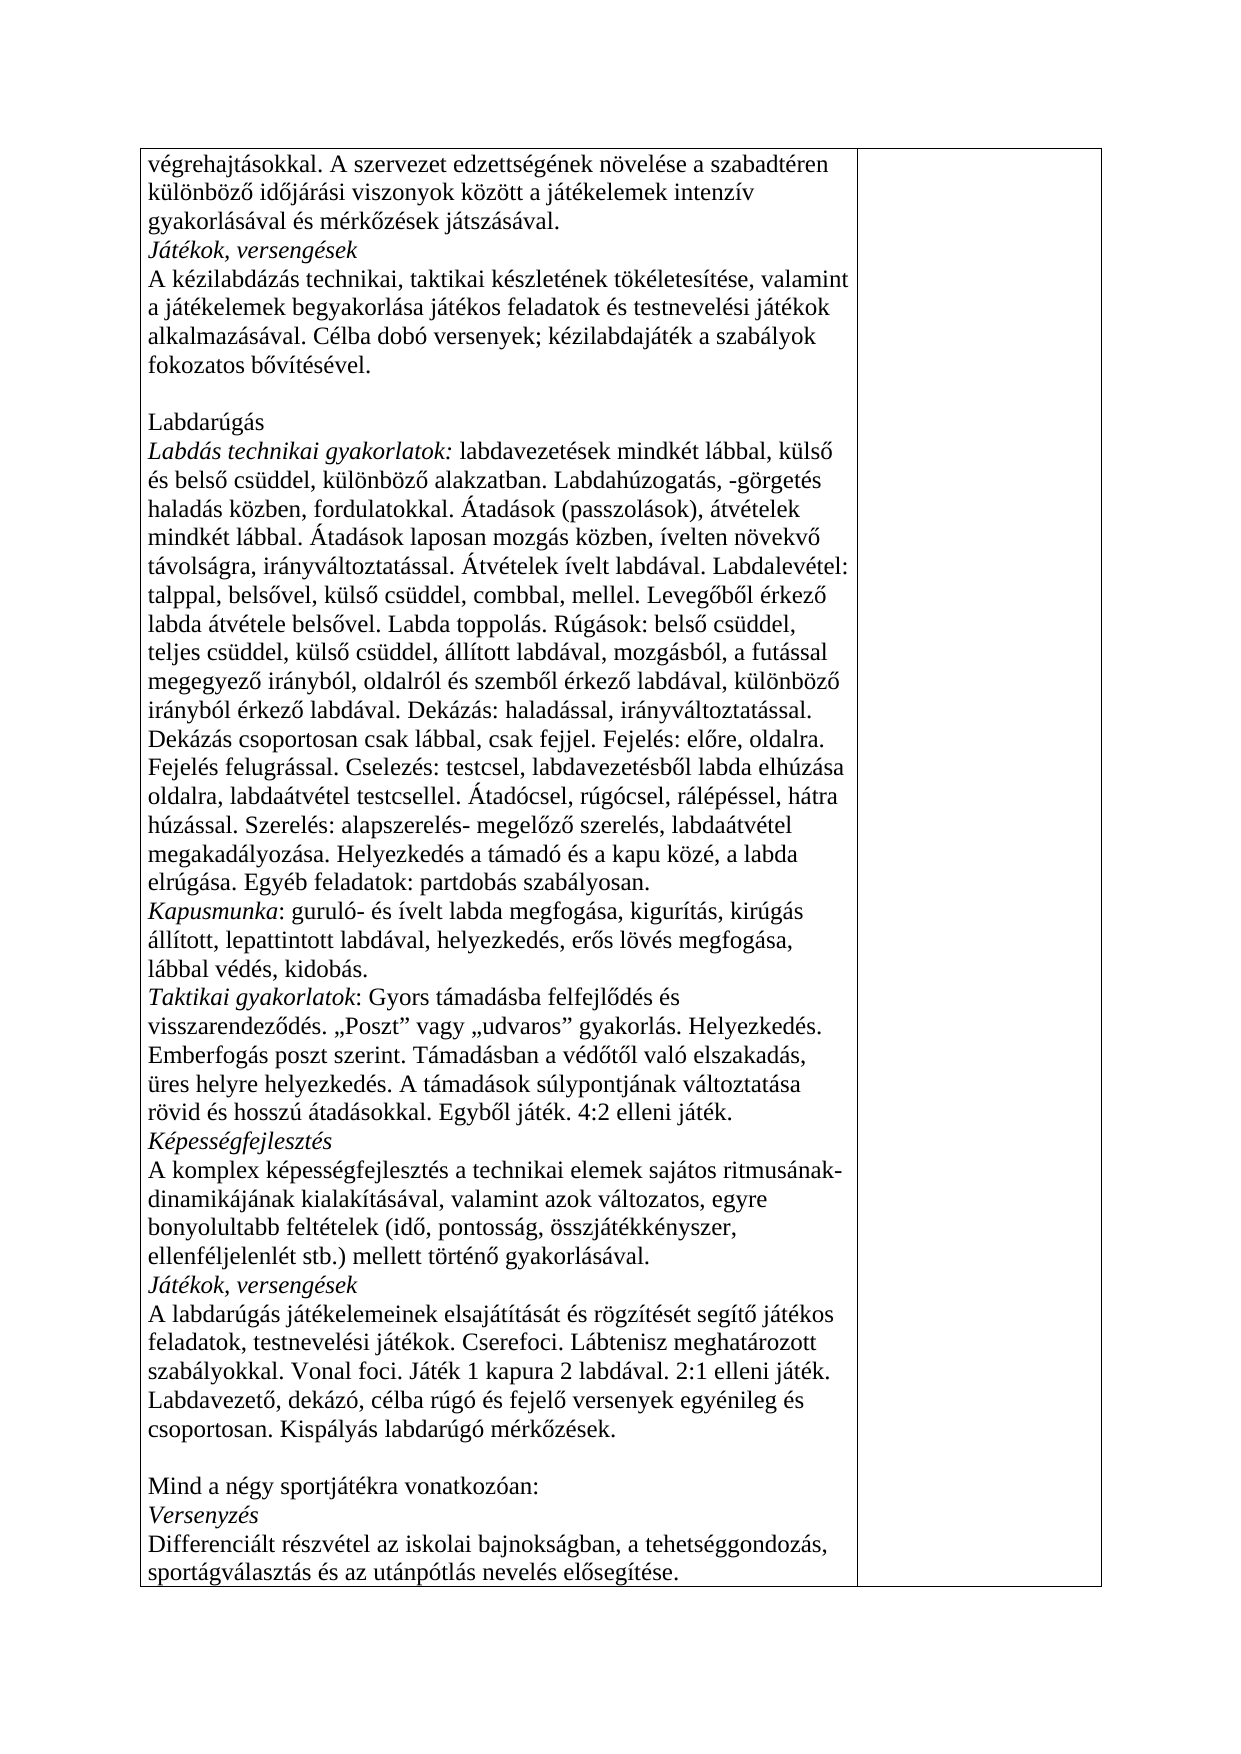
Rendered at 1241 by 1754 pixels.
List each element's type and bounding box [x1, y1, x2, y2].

table_cell [141, 149, 857, 1586]
table_cell [858, 149, 1101, 1586]
